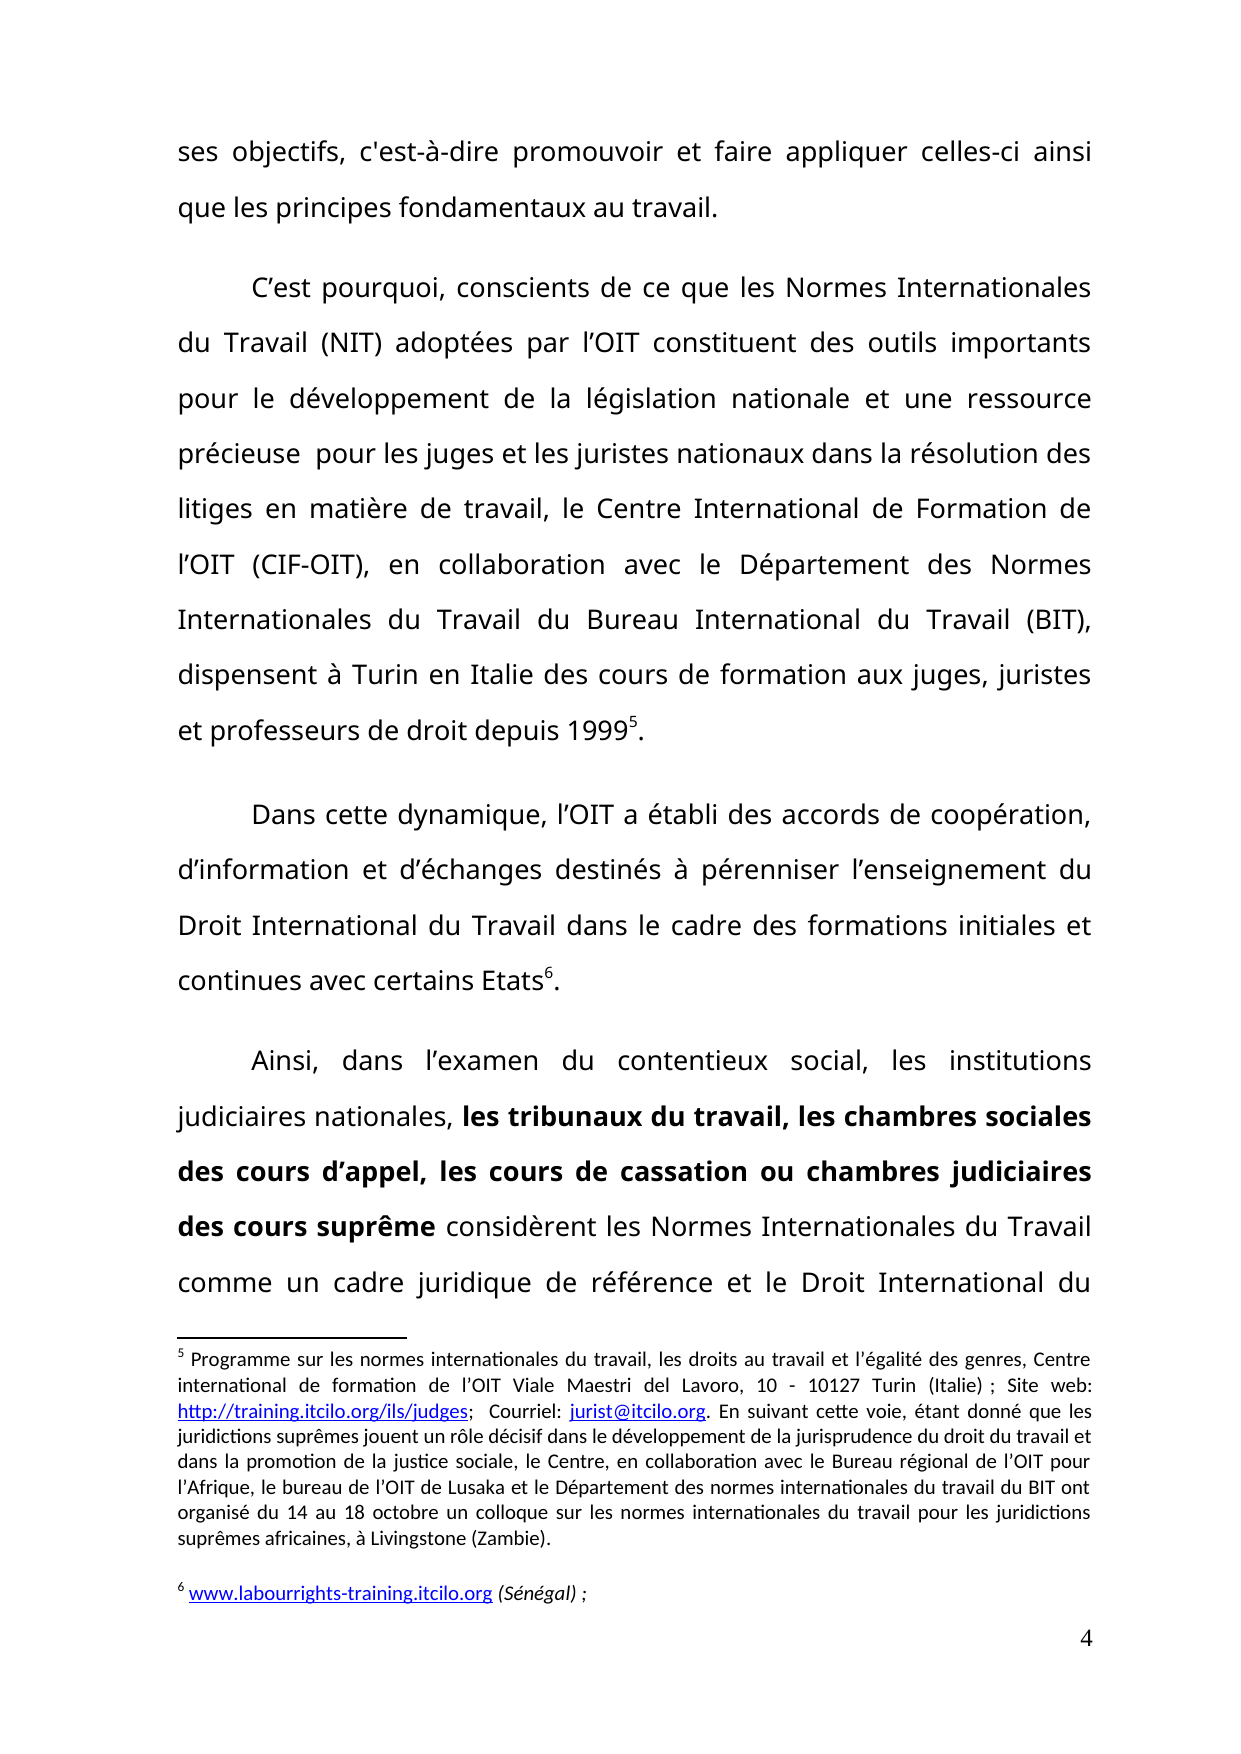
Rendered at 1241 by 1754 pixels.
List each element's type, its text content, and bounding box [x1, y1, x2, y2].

text C’est pourquoi, conscients de ce que les Normes Internationales du Travail (NIT) adoptées par l’OIT constituent des outils importants pour le développement de la législation nationale et une ressource précieuse pour les juges et les juristes nationaux dans la résolution des litiges en matière de travail, le Centre International de Formation de l’OIT (CIF-OIT), en collaboration avec le Département des Normes Internationales du Travail du Bureau International du Travail (BIT), dispensent à Turin en Italie des cours de formation aux juges, juristes et professeurs de droit depuis 1999. [177, 268, 1093, 748]
text Dans cette dynamique, l’OIT a établi des accords de coopération, d’information et d’échanges destinés à pérenniser l’enseignement du Droit International du Travail dans le cadre des formations initiales et continues avec certains Etats. [177, 796, 1093, 998]
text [177, 1042, 1093, 1300]
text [177, 133, 1093, 225]
